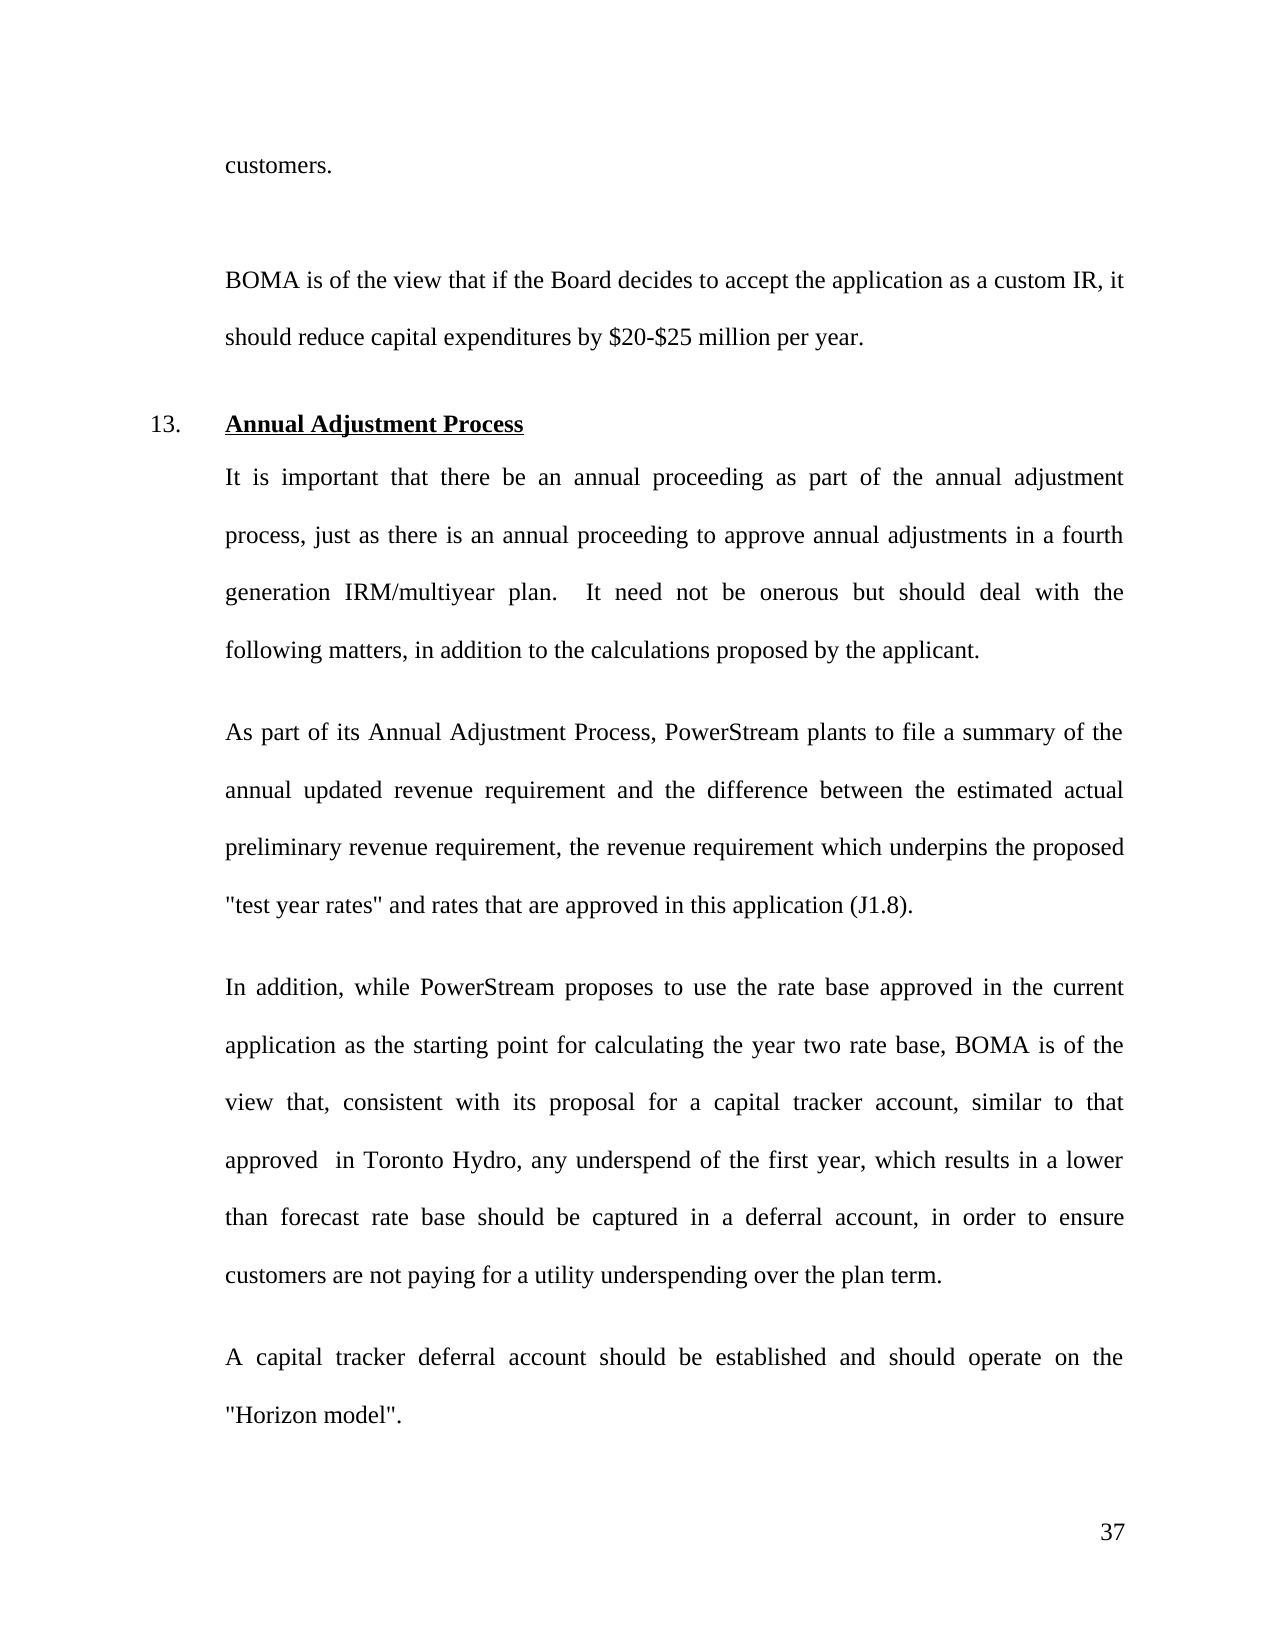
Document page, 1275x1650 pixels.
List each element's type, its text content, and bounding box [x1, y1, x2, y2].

text Annual Adjustment Process [150, 409, 1125, 437]
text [225, 150, 1125, 236]
text As part of its Annual Adjustment Process, PowerStream plants to file a summary of the annual updated revenue requirement and the difference between the estimated actual preliminary revenue requirement, the revenue requirement which underpins the proposed "test year rates" and rates that are approved in this application (J1.8). [225, 717, 1125, 919]
text A capital tracker deferral account should be established and should operate on the "Horizon model". [225, 1342, 1125, 1429]
text It is important that there be an annual proceeding as part of the annual adjustment process, just as there is an annual proceeding to approve annual adjustments in a fourth generation IRM/multiyear plan. It need not be onerous but should deal with the following matters, in addition to the calculations proposed by the applicant. [225, 462, 1125, 664]
text BOMA is of the view that if the Board decides to accept the application as a custom IR, it should reduce capital expenditures by $20-$25 million per year. [225, 265, 1125, 351]
text In addition, while PowerStream proposes to use the rate base approved in the current application as the starting point for calculating the year two rate base, BOMA is of the view that, consistent with its proposal for a capital tracker account, similar to that approved in Toronto Hydro, any underspend of the first year, which results in a lower than forecast rate base should be captured in a deferral account, in order to ensure customers are not paying for a utility underspending over the plan term. [225, 972, 1125, 1289]
